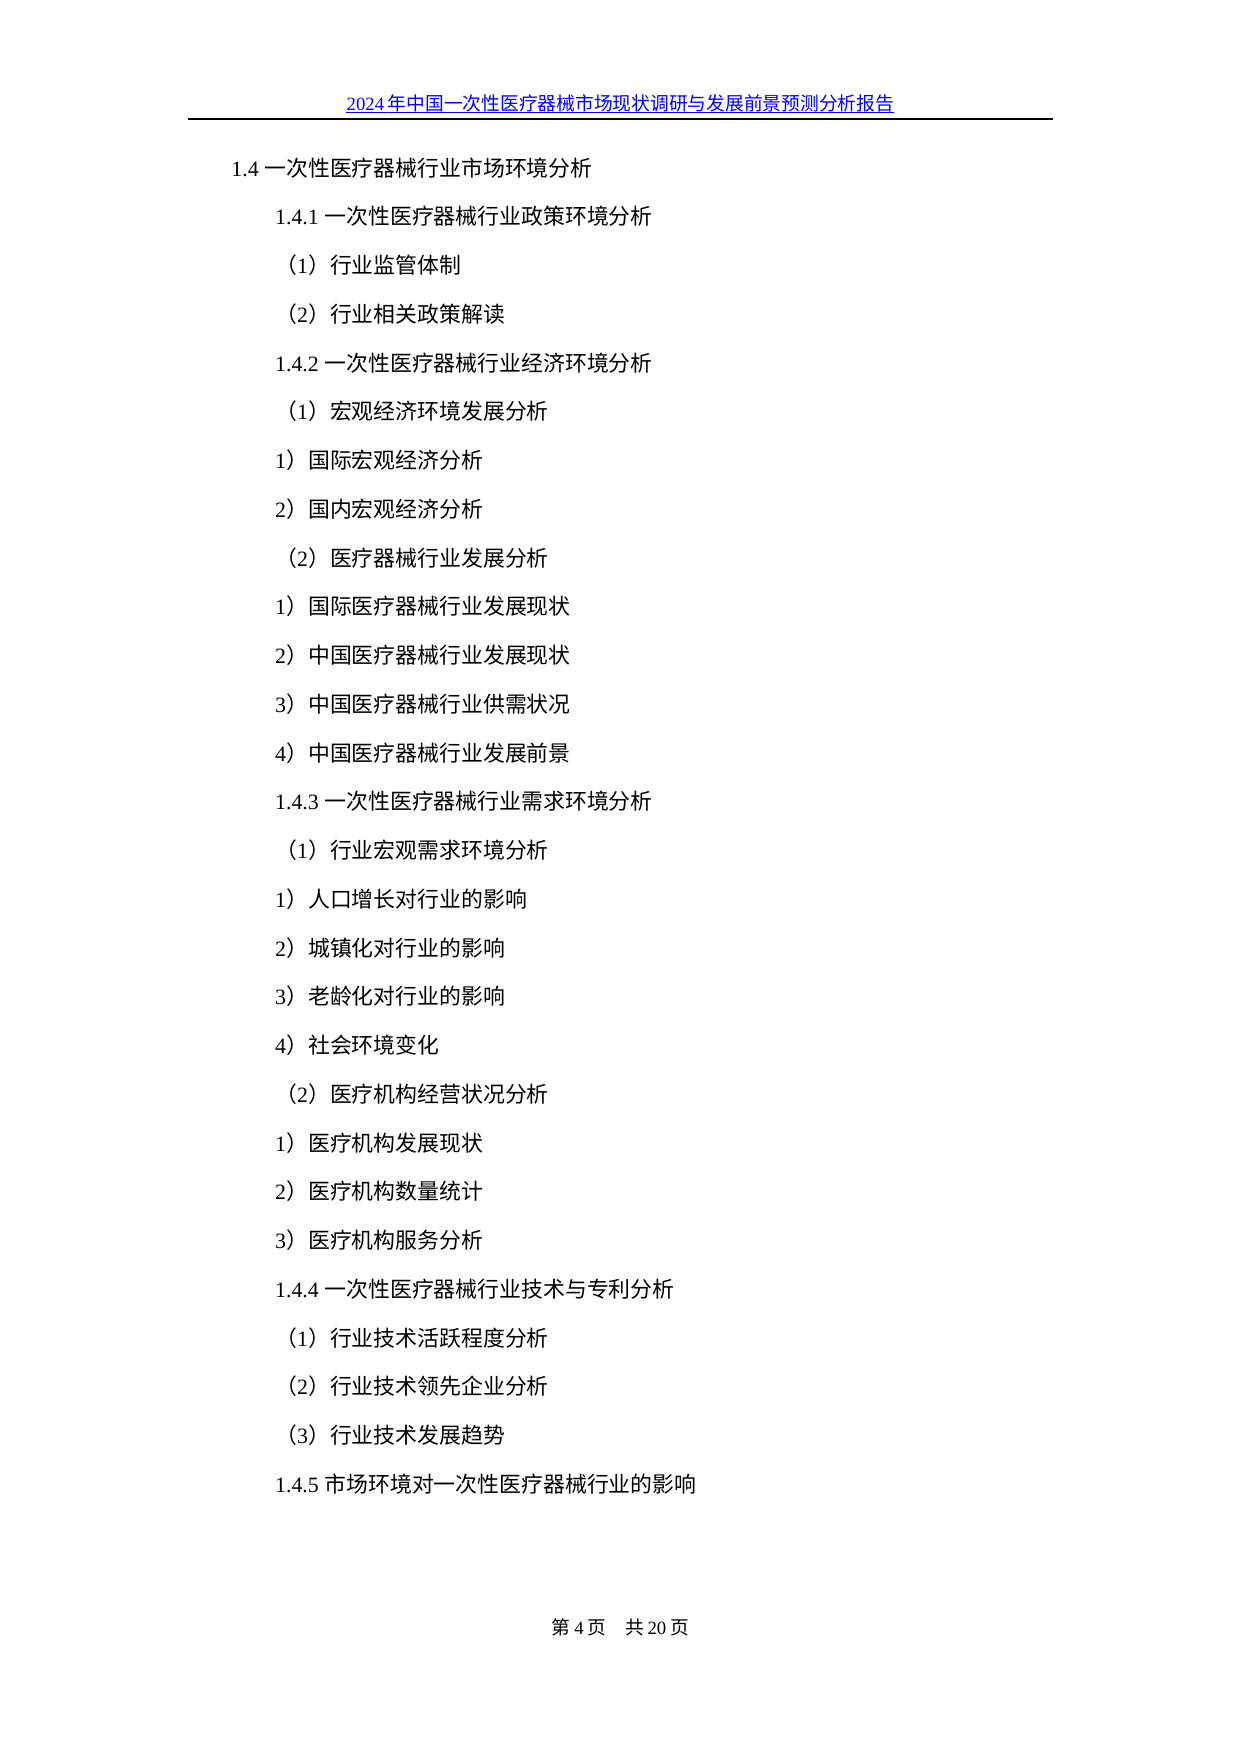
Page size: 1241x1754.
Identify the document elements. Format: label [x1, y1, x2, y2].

text [187, 150, 1053, 1499]
